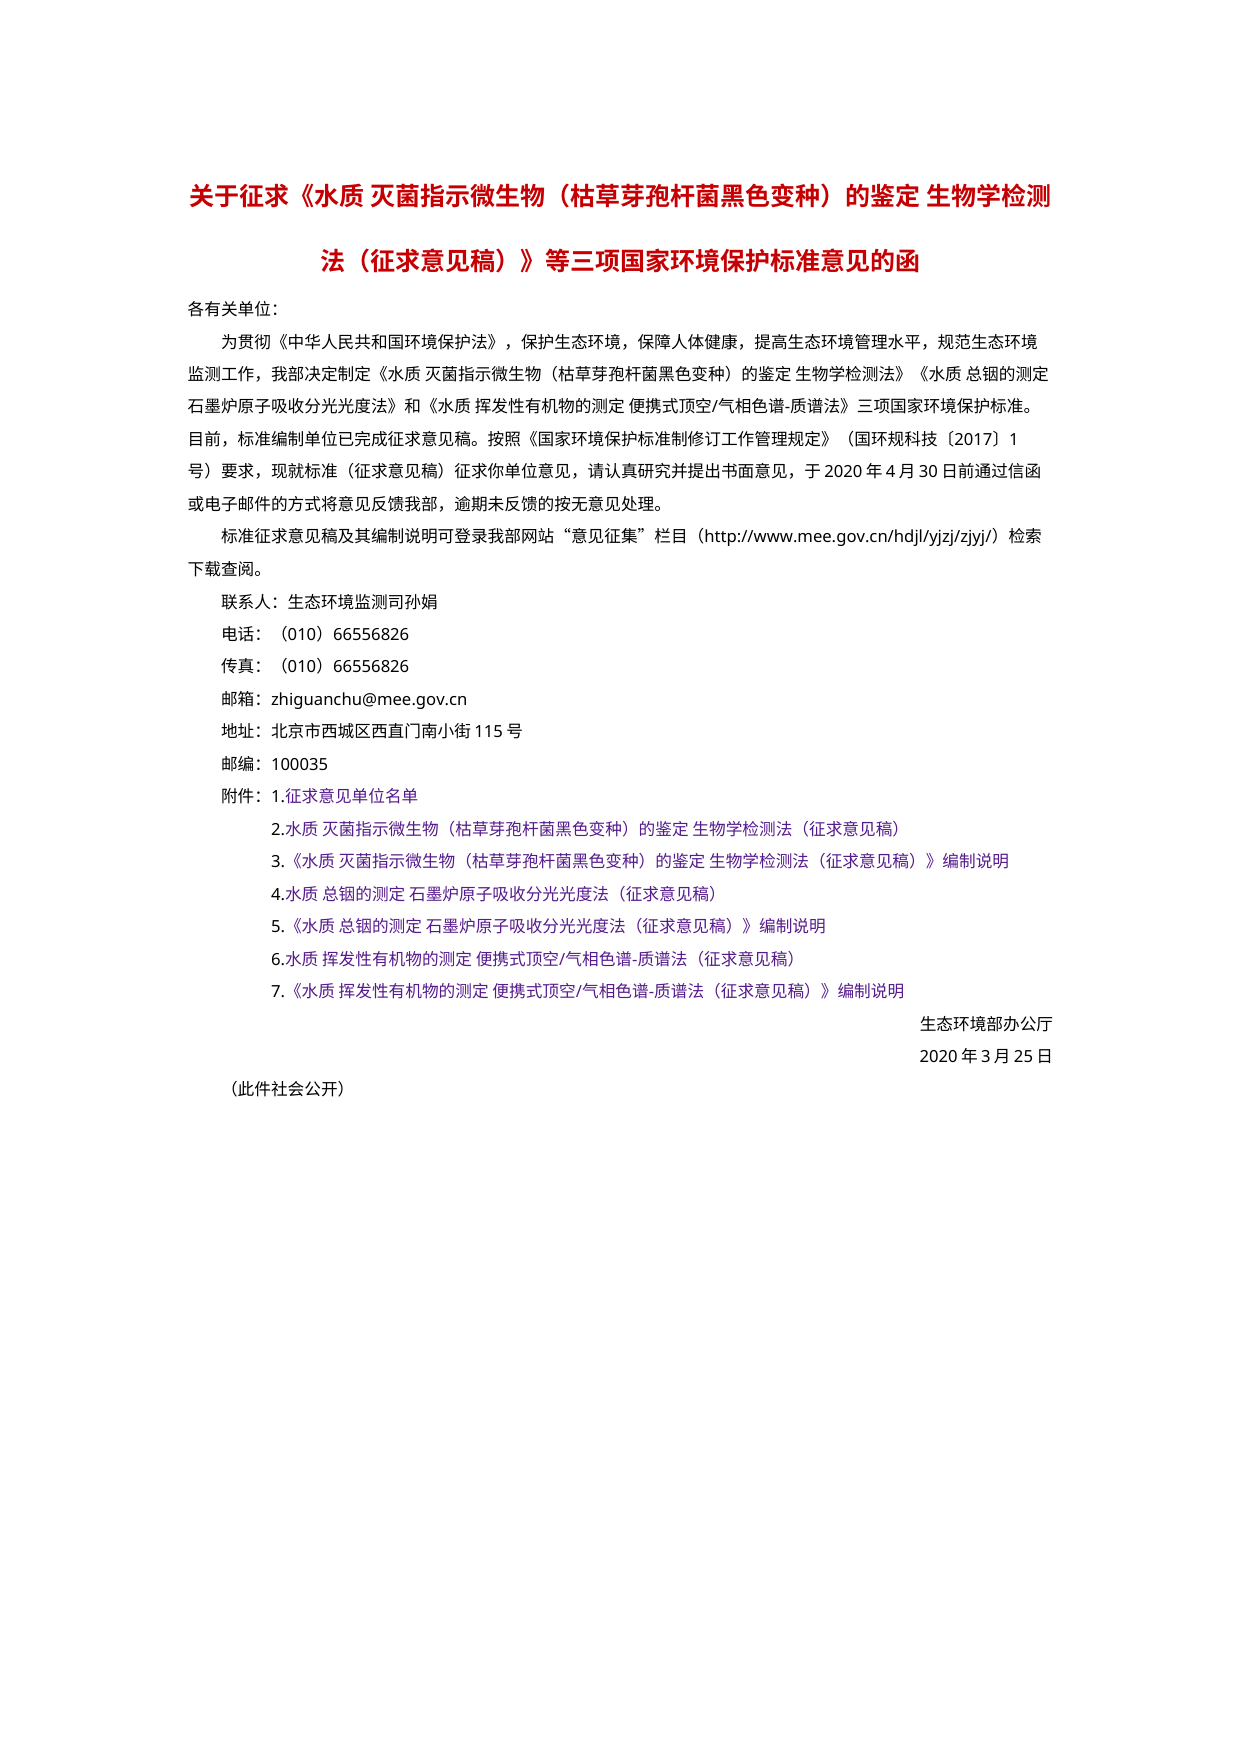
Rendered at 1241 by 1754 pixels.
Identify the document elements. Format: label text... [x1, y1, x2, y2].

text 2.水质 灭菌指示微生物（枯草芽孢杆菌黑色变种）的鉴定 生物学检测法（征求意见稿） [187, 812, 1053, 844]
text （此件社会公开） [187, 1072, 1053, 1104]
text 邮箱：zhiguanchu@mee.gov.cn [187, 682, 1053, 714]
text 标准征求意见稿及其编制说明可登录我部网站“意见征集”栏目（http://www.mee.gov.cn/hdjl/yjzj/zjyj/）检索下载查阅。 [187, 519, 1053, 584]
text 联系人：生态环境监测司孙娟 [187, 584, 1053, 617]
text 邮编：100035 [187, 747, 1053, 779]
text 4.水质 总铟的测定 石墨炉原子吸收分光光度法（征求意见稿） [187, 877, 1053, 909]
text 5.《水质 总铟的测定 石墨炉原子吸收分光光度法（征求意见稿）》编制说明 [187, 909, 1053, 942]
text 6.水质 挥发性有机物的测定 便携式顶空/气相色谱-质谱法（征求意见稿） [187, 942, 1053, 974]
text 地址：北京市西城区西直门南小街115号 [187, 714, 1053, 747]
text 7.《水质 挥发性有机物的测定 便携式顶空/气相色谱-质谱法（征求意见稿）》编制说明 [187, 974, 1053, 1007]
text 2020年3月25日 [187, 1039, 1053, 1072]
text 传真：（010）66556826 [187, 649, 1053, 682]
subtitle 关于征求《水质 灭菌指示微生物（枯草芽孢杆菌黑色变种）的鉴定 生物学检测法（征求意见稿）》等三项国家环境保护标准意见的函 [187, 162, 1053, 292]
text 3.《水质 灭菌指示微生物（枯草芽孢杆菌黑色变种）的鉴定 生物学检测法（征求意见稿）》编制说明 [187, 844, 1053, 877]
text 附件：1.征求意见单位名单 [187, 779, 1053, 812]
text 为贯彻《中华人民共和国环境保护法》，保护生态环境，保障人体健康，提高生态环境管理水平，规范生态环境监测工作，我部决定制定《水质 灭菌指示微生物（枯草芽孢杆菌黑色变种）的鉴定 生物学检测法》《水质 总铟的测定 石墨炉原子吸收分光光度法》和《水质 挥发性有机物的测定 便携式顶空/气相色谱-质谱法》三项国家环境保护标准。目前，标准编制单位已完成征求意见稿。按照《国家环境保护标准制修订工作管理规定》（国环规科技〔2017〕1号）要求，现就标准（征求意见稿）征求你单位意见，请认真研究并提出书面意见，于2020年4月30日前通过信函或电子邮件的方式将意见反馈我部，逾期未反馈的按无意见处理。 [187, 324, 1053, 519]
text 各有关单位： [187, 292, 1053, 324]
text 生态环境部办公厅 [187, 1007, 1053, 1039]
text 电话：（010）66556826 [187, 617, 1053, 649]
